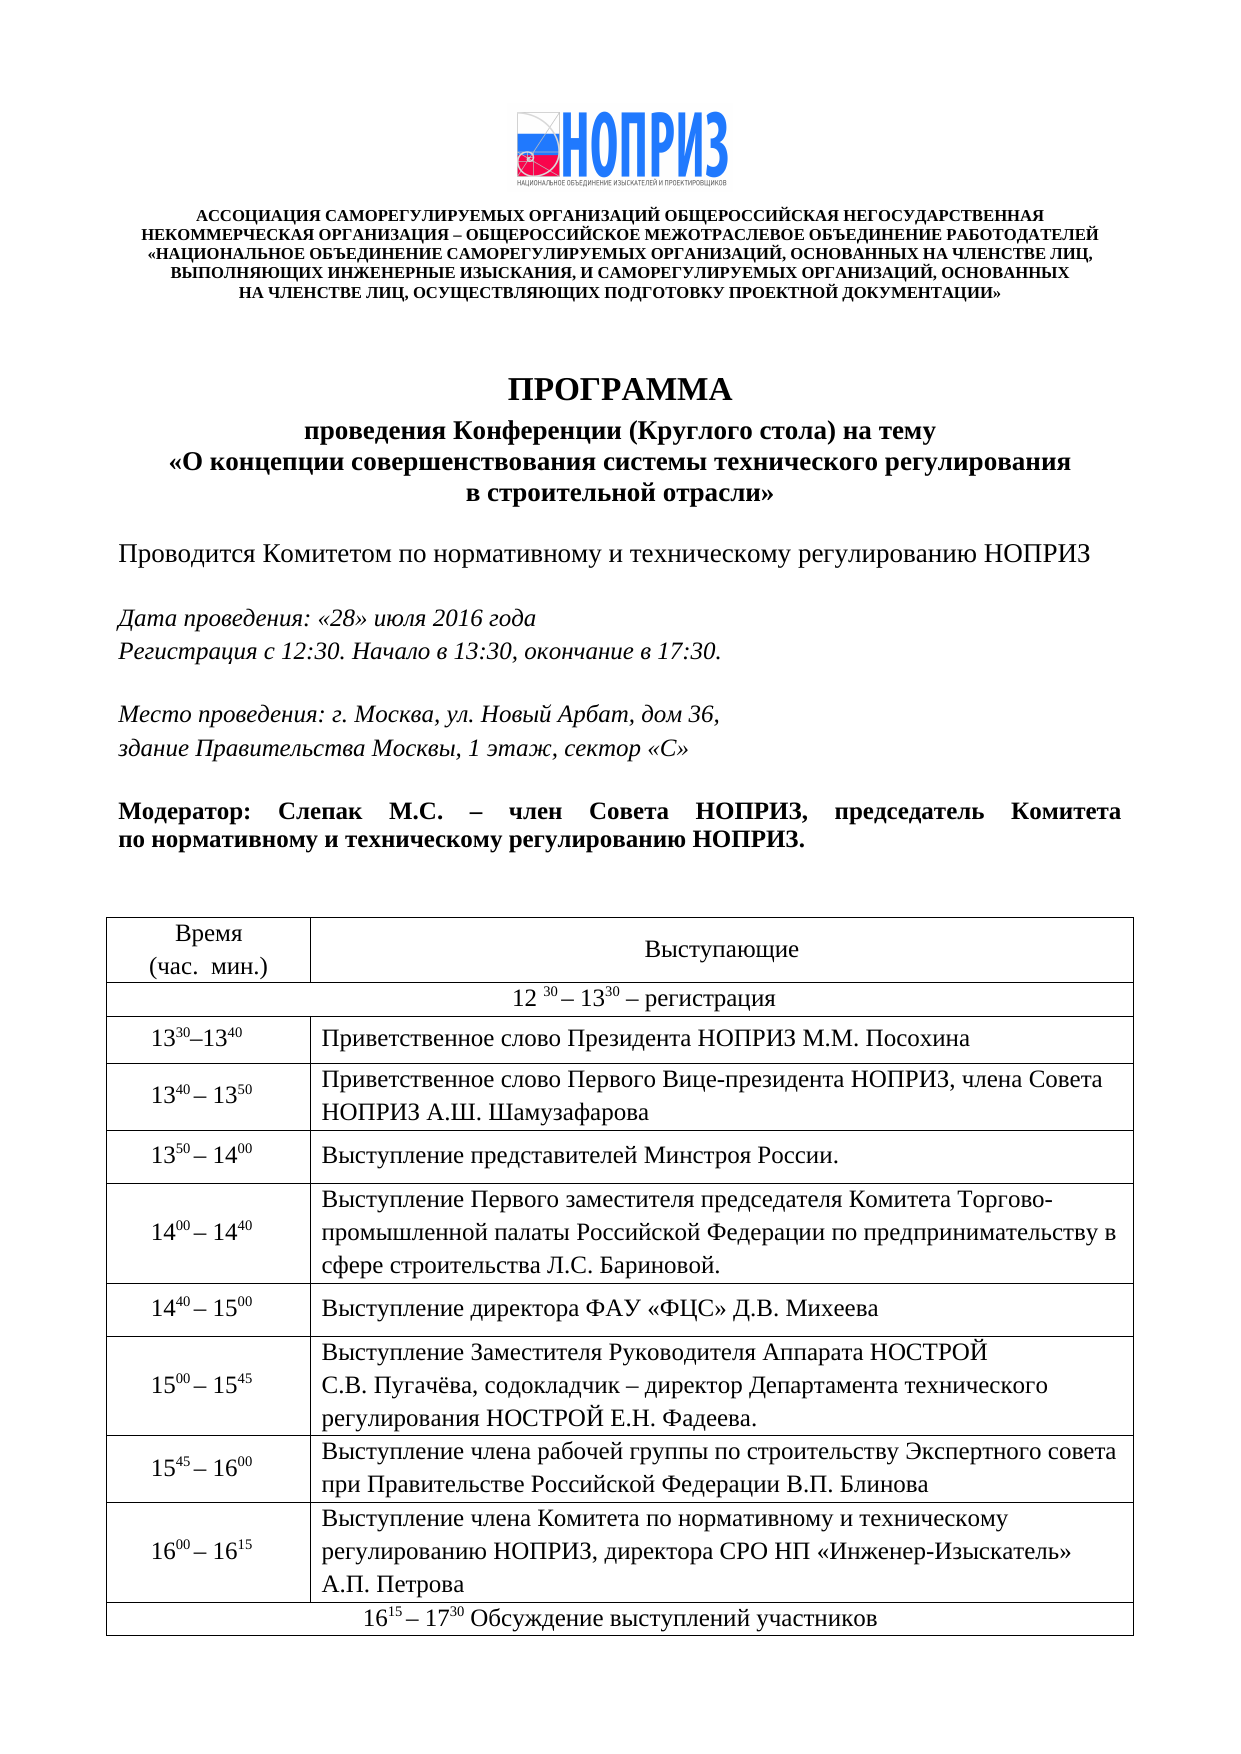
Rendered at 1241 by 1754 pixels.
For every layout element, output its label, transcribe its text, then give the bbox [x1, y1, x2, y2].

table_header Время (час. мин.) [107, 918, 310, 982]
table_cell 1400 – 1440 [107, 1184, 310, 1282]
picture [507, 103, 733, 192]
table_cell 1500 – 1545 [107, 1337, 310, 1435]
table_cell Выступление представителей Минстроя России. [311, 1131, 1133, 1183]
table_cell Выступление члена Комитета по нормативному и техническому регулированию НОПРИЗ, директора СРО НП «Инженер-Изыскатель» А.П. Петрова [311, 1503, 1133, 1602]
table_cell Выступление Заместителя Руководителя Аппарата НОСТРОЙ С.В. Пугачёва, содокладчик – директор Департамента технического регулирования НОСТРОЙ Е.Н. Фадеева. [311, 1337, 1133, 1435]
table_header Выступающие [311, 918, 1133, 982]
text Дата проведения: «28» июля 2016 года [103, 603, 1122, 632]
text «О концепции совершенствования системы технического регулирования [118, 445, 1122, 476]
text Ассоциация саморегулируемых организаций общероссийская негосударственная некоммерческая организация – ОБЩЕРОССИЙСКОЕ МЕЖОТРАСЛЕВОЕ ОБЪЕДИНЕНИЕ РАБОТОДАТЕЛЕЙ «Национальное объединение саморегулируемых организаций, основанных на членстве лиц, выполняющих инженерные изыскания, и саморегулируемых организаций, основанных на членстве лиц, осуществляющих подготовку проектной документации» [118, 206, 1122, 302]
text Место проведения: г. Москва, ул. Новый Арбат, дом 36, [118, 699, 1122, 728]
table_cell Выступление Первого заместителя председателя Комитета Торгово-промышленной палаты Российской Федерации по предпринимательству в сфере строительства Л.С. Бариновой. [311, 1184, 1133, 1282]
table_cell 1615 – 1730 Обсуждение выступлений участников [107, 1603, 1133, 1635]
table_cell 1340 – 1350 [107, 1064, 310, 1130]
text Модератор: Слепак М.С. – член Совета НОПРИЗ, председатель Комитета по нормативному и техническому регулированию НОПРИЗ. [118, 796, 1122, 853]
table_cell Выступление директора ФАУ «ФЦС» Д.В. Михеева [311, 1284, 1133, 1336]
table_cell Приветственное слово Президента НОПРИЗ М.М. Посохина [311, 1017, 1133, 1063]
table_cell 1545 – 1600 [107, 1436, 310, 1502]
text проведения Конференции (Круглого стола) на тему [118, 414, 1122, 445]
text Регистрация с 12:30. Начало в 13:30, окончание в 17:30. [103, 636, 1122, 665]
table_cell 1350 – 1400 [107, 1131, 310, 1183]
table_cell Выступление члена рабочей группы по строительству Экспертного совета при Правительстве Российской Федерации В.П. Блинова [311, 1436, 1133, 1502]
text здание Правительства Москвы, 1 этаж, сектор «С» [118, 733, 1122, 761]
table_cell 1440 – 1500 [107, 1284, 310, 1336]
text в строительной отрасли» [118, 476, 1122, 507]
text Проводится Комитетом по нормативному и техническому регулированию НОПРИЗ [118, 537, 1122, 568]
table_cell 12 30 – 1330 – регистрация [107, 983, 1133, 1016]
table_cell 1600 – 1615 [107, 1503, 310, 1602]
table_cell 1330–1340 [107, 1017, 310, 1063]
text ПРОГРАММА [118, 370, 1122, 408]
table_cell Приветственное слово Первого Вице-президента НОПРИЗ, члена Совета НОПРИЗ А.Ш. Шамузафарова [311, 1064, 1133, 1130]
